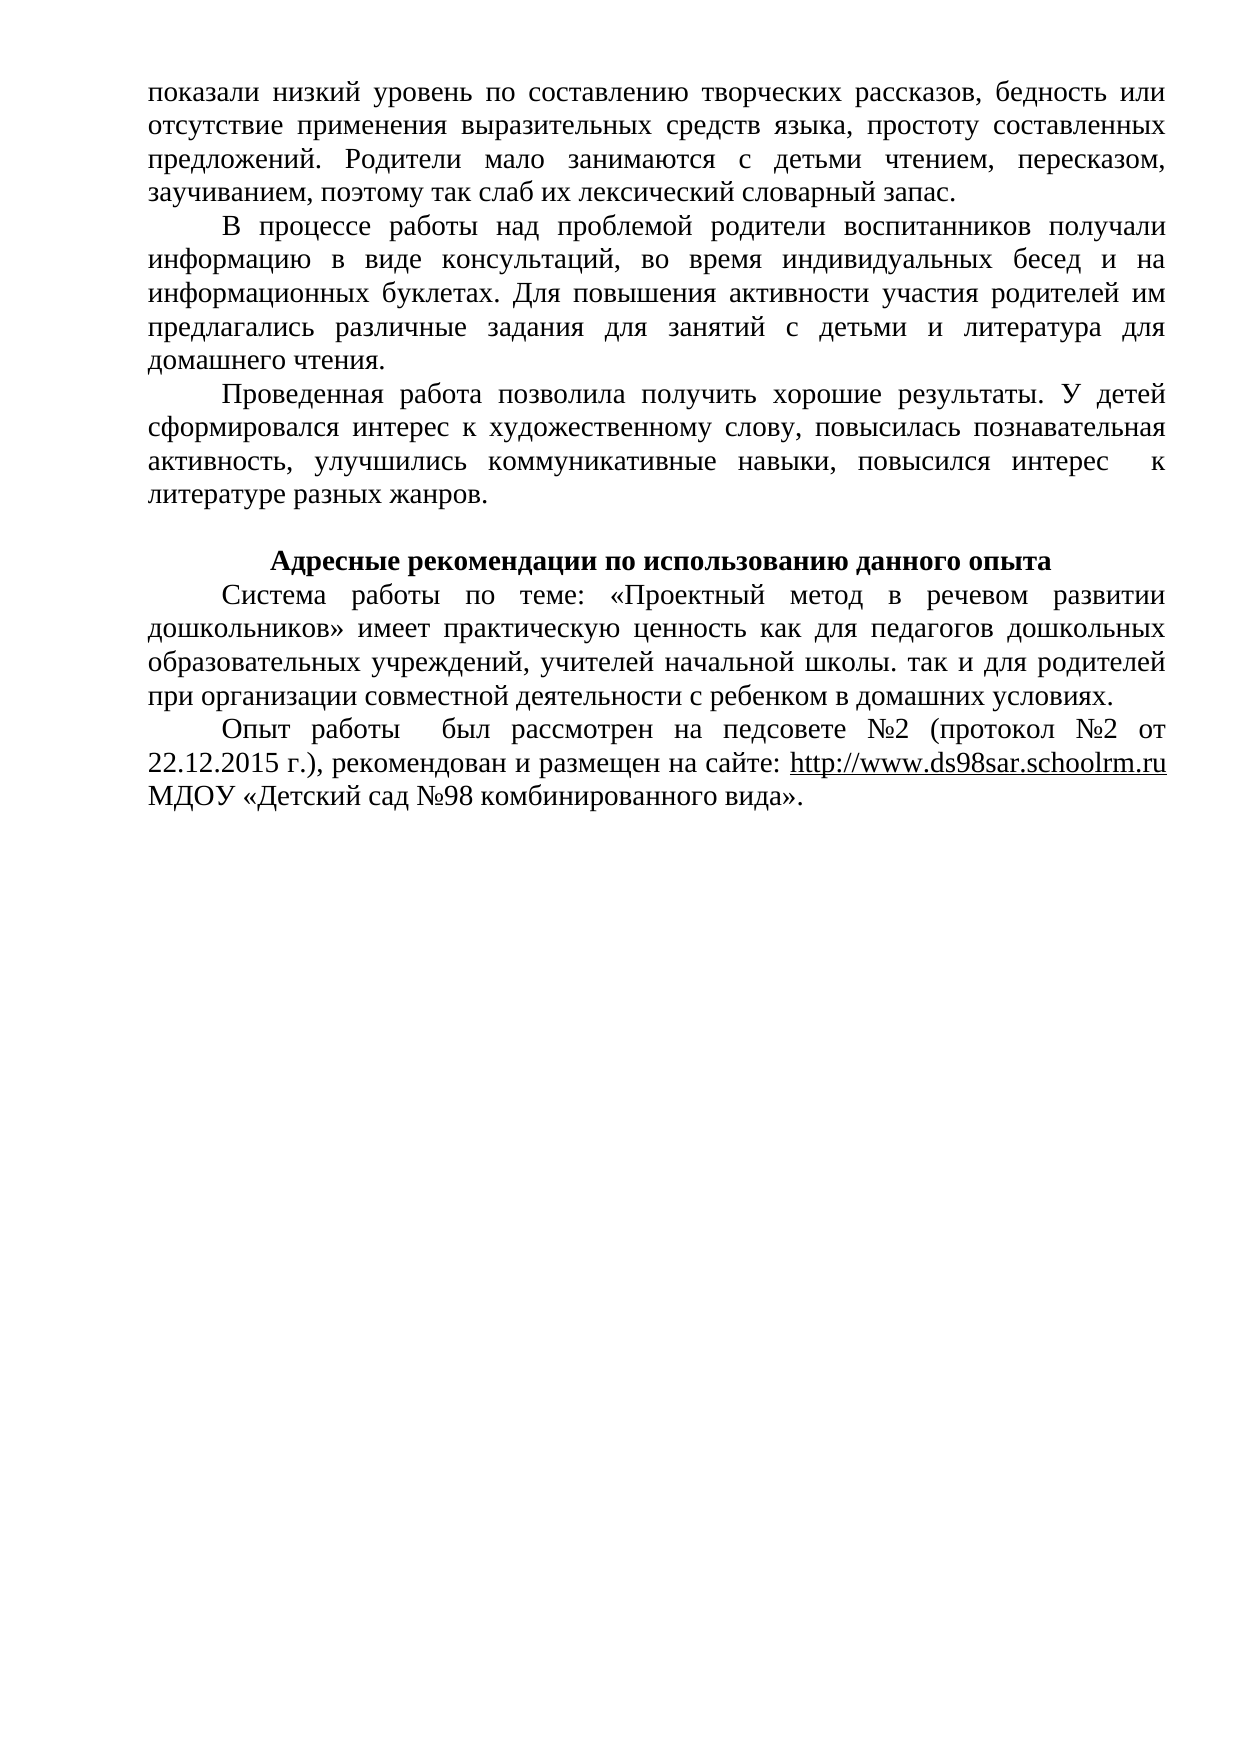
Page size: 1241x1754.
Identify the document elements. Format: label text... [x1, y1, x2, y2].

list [148, 74, 1167, 208]
list В процессе работы над проблемой родители воспитанников получали информацию в виде консультаций, во время индивидуальных бесед и на информационных буклетах. Для повышения активности участия родителей им предлагались различные задания для занятий с детьми и литература для домашнего чтения. [148, 208, 1167, 376]
list Система работы по теме: «Проектный метод в речевом развитии дошкольников» имеет практическую ценность как для педагогов дошкольных образовательных учреждений, учителей начальной школы. так и для родителей при организации совместной деятельности с ребенком в домашних условиях. [148, 577, 1167, 711]
list Адресные рекомендации по использованию данного опыта [148, 543, 1167, 577]
list Опыт работы был рассмотрен на педсовете №2 (протокол №2 от 22.12.2015 г.), рекомендован и размещен на сайте: http://www.ds98sar.schoolrm.ru МДОУ «Детский сад №98 комбинированного вида». [148, 711, 1167, 812]
list Проведенная работа позволила получить хорошие результаты. У детей сформировался интерес к художественному слову, повысилась познавательная активность, улучшились коммуникативные навыки, повысился интерес к литературе разных жанров. [148, 376, 1167, 510]
